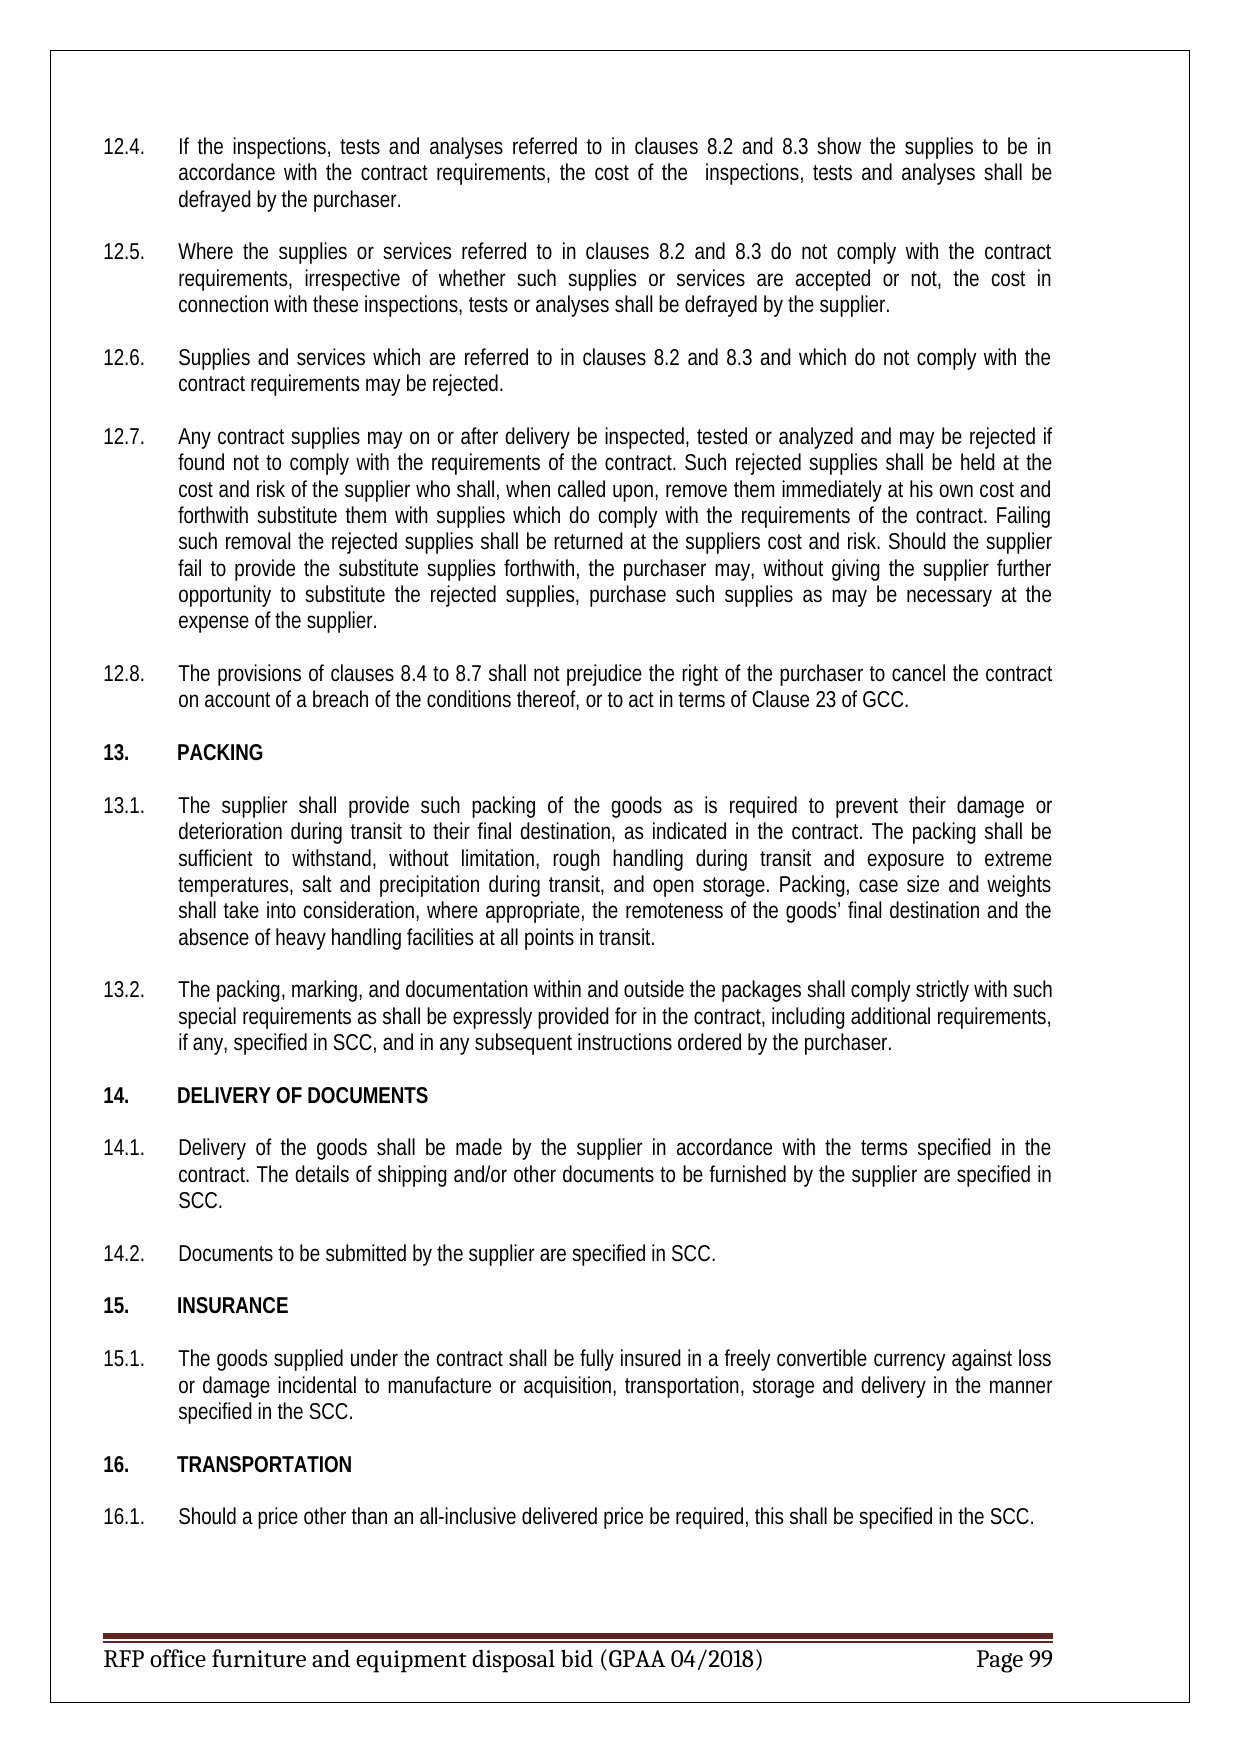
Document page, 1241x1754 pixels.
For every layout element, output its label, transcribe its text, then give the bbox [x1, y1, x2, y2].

list INSURANCE [103, 1292, 1053, 1319]
list If the inspections, tests and analyses referred to in clauses 8.2 and 8.3 show the supplies to be in accordance with the contract requirements, the cost of the inspections, tests and analyses shall be defrayed by the purchaser. [103, 133, 1053, 212]
list Should a price other than an all-inclusive delivered price be required, this shall be specified in the SCC. [103, 1503, 1053, 1530]
list Supplies and services which are referred to in clauses 8.2 and 8.3 and which do not comply with the contract requirements may be rejected. [103, 344, 1053, 396]
list The packing, marking, and documentation within and outside the packages shall comply strictly with such special requirements as shall be expressly provided for in the contract, including additional requirements, if any, specified in SCC, and in any subsequent instructions ordered by the purchaser. [103, 976, 1053, 1055]
list Documents to be submitted by the supplier are specified in SCC. [103, 1240, 1053, 1266]
list Any contract supplies may on or after delivery be inspected, tested or analyzed and may be rejected if found not to comply with the requirements of the contract. Such rejected supplies shall be held at the cost and risk of the supplier who shall, when called upon, remove them immediately at his own cost and forthwith substitute them with supplies which do comply with the requirements of the contract. Failing such removal the rejected supplies shall be returned at the suppliers cost and risk. Should the supplier fail to provide the substitute supplies forthwith, the purchaser may, without giving the supplier further opportunity to substitute the rejected supplies, purchase such supplies as may be necessary at the expense of the supplier. [103, 423, 1053, 634]
list Delivery of the goods shall be made by the supplier in accordance with the terms specified in the contract. The details of shipping and/or other documents to be furnished by the supplier are specified in SCC. [103, 1134, 1053, 1213]
list PACKING [103, 739, 1053, 765]
list Where the supplies or services referred to in clauses 8.2 and 8.3 do not comply with the contract requirements, irrespective of whether such supplies or services are accepted or not, the cost in connection with these inspections, tests or analyses shall be defrayed by the supplier. [103, 238, 1053, 317]
list The goods supplied under the contract shall be fully insured in a freely convertible currency against loss or damage incidental to manufacture or acquisition, transportation, storage and delivery in the manner specified in the SCC. [103, 1345, 1053, 1424]
list The supplier shall provide such packing of the goods as is required to prevent their damage or deterioration during transit to their final destination, as indicated in the contract. The packing shall be sufficient to withstand, without limitation, rough handling during transit and exposure to extreme temperatures, salt and precipitation during transit, and open storage. Packing, case size and weights shall take into consideration, where appropriate, the remoteness of the goods’ final destination and the absence of heavy handling facilities at all points in transit. [103, 792, 1053, 950]
list DELIVERY OF DOCUMENTS [103, 1082, 1053, 1108]
list The provisions of clauses 8.4 to 8.7 shall not prejudice the right of the purchaser to cancel the contract on account of a breach of the conditions thereof, or to act in terms of Clause 23 of GCC. [103, 660, 1053, 713]
list TRANSPORTATION [103, 1451, 1053, 1477]
